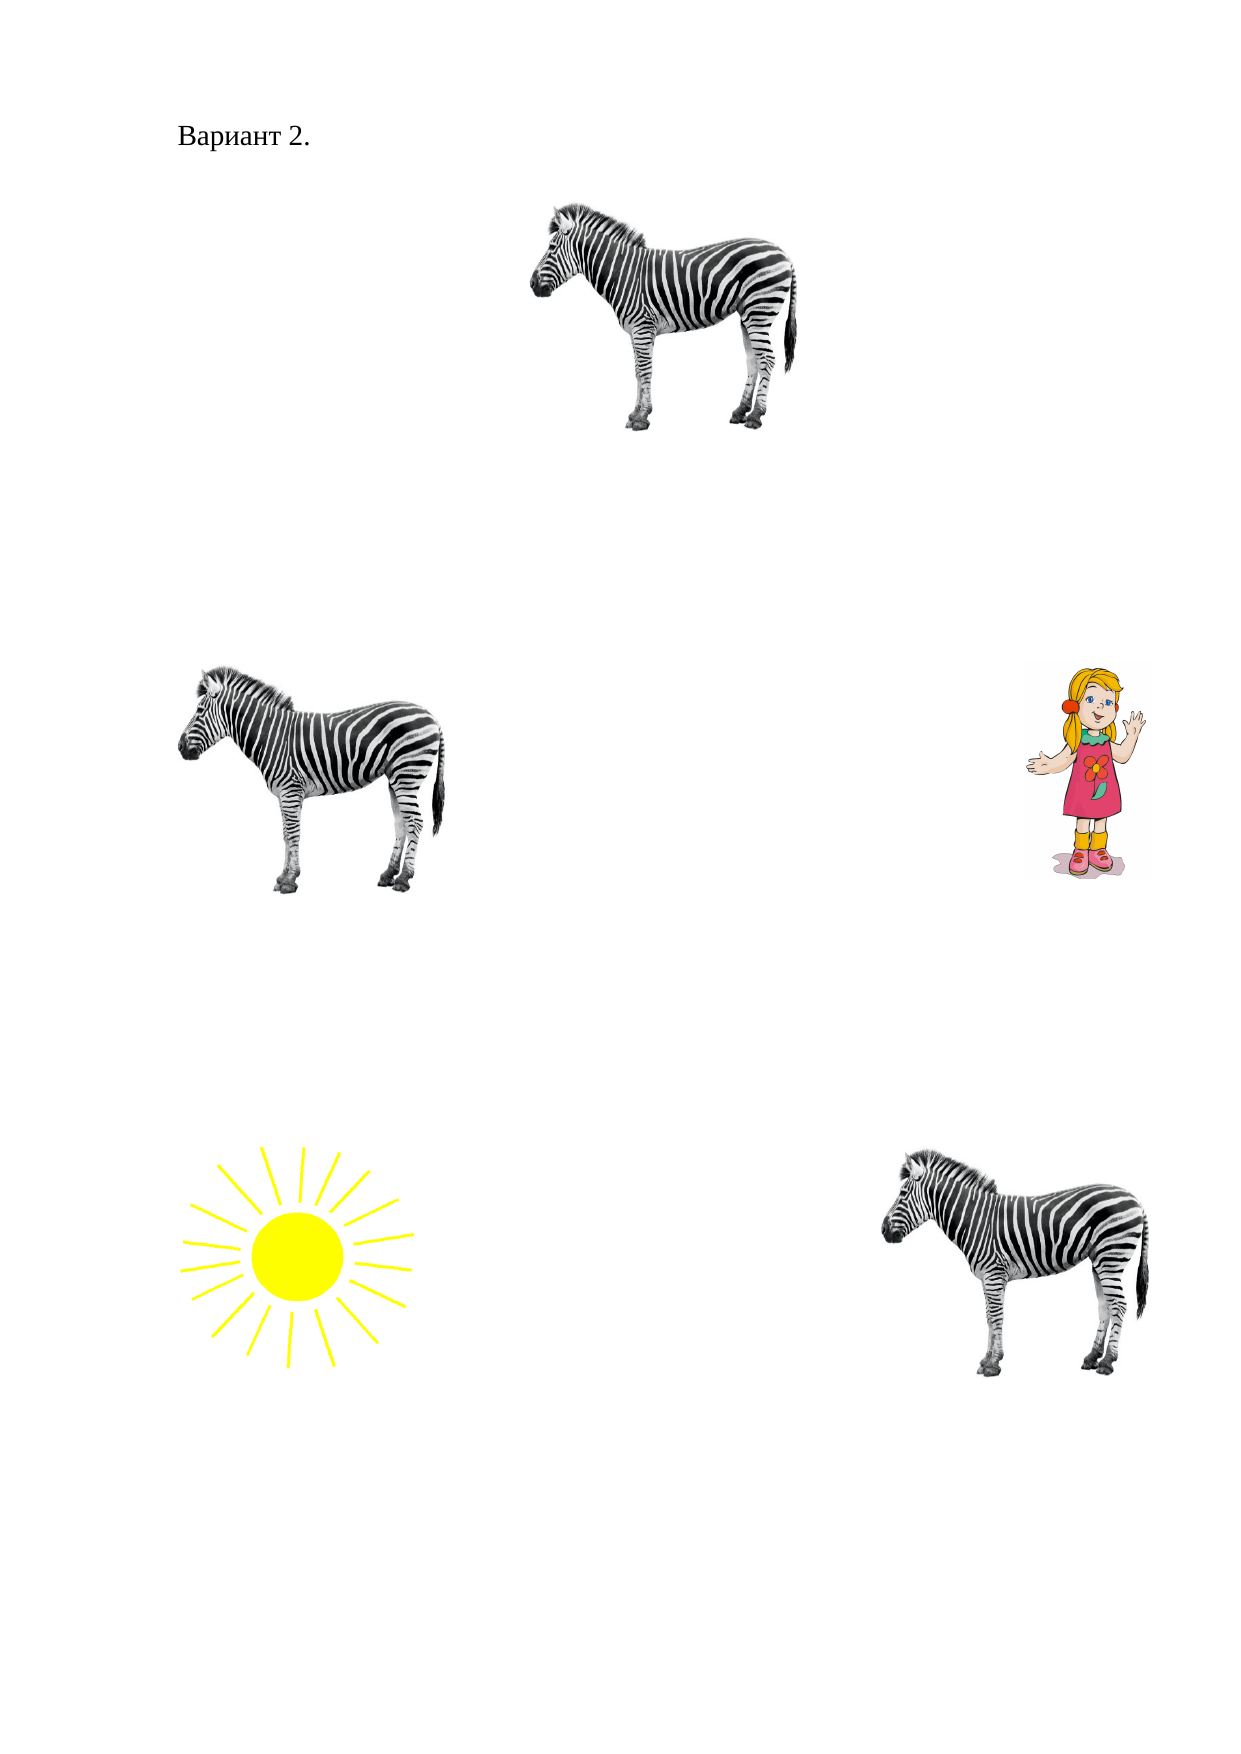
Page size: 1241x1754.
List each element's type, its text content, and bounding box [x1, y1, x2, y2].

table_cell [166, 634, 646, 1033]
picture [880, 1145, 1152, 1379]
table_cell [646, 1033, 1163, 1407]
picture [528, 198, 800, 433]
table_header [166, 171, 1163, 634]
text Вариант 2. [177, 118, 1152, 152]
picture [177, 1145, 416, 1370]
picture [1024, 662, 1152, 879]
picture [177, 662, 449, 896]
table_cell [646, 634, 1163, 1033]
table_cell [166, 1033, 646, 1407]
